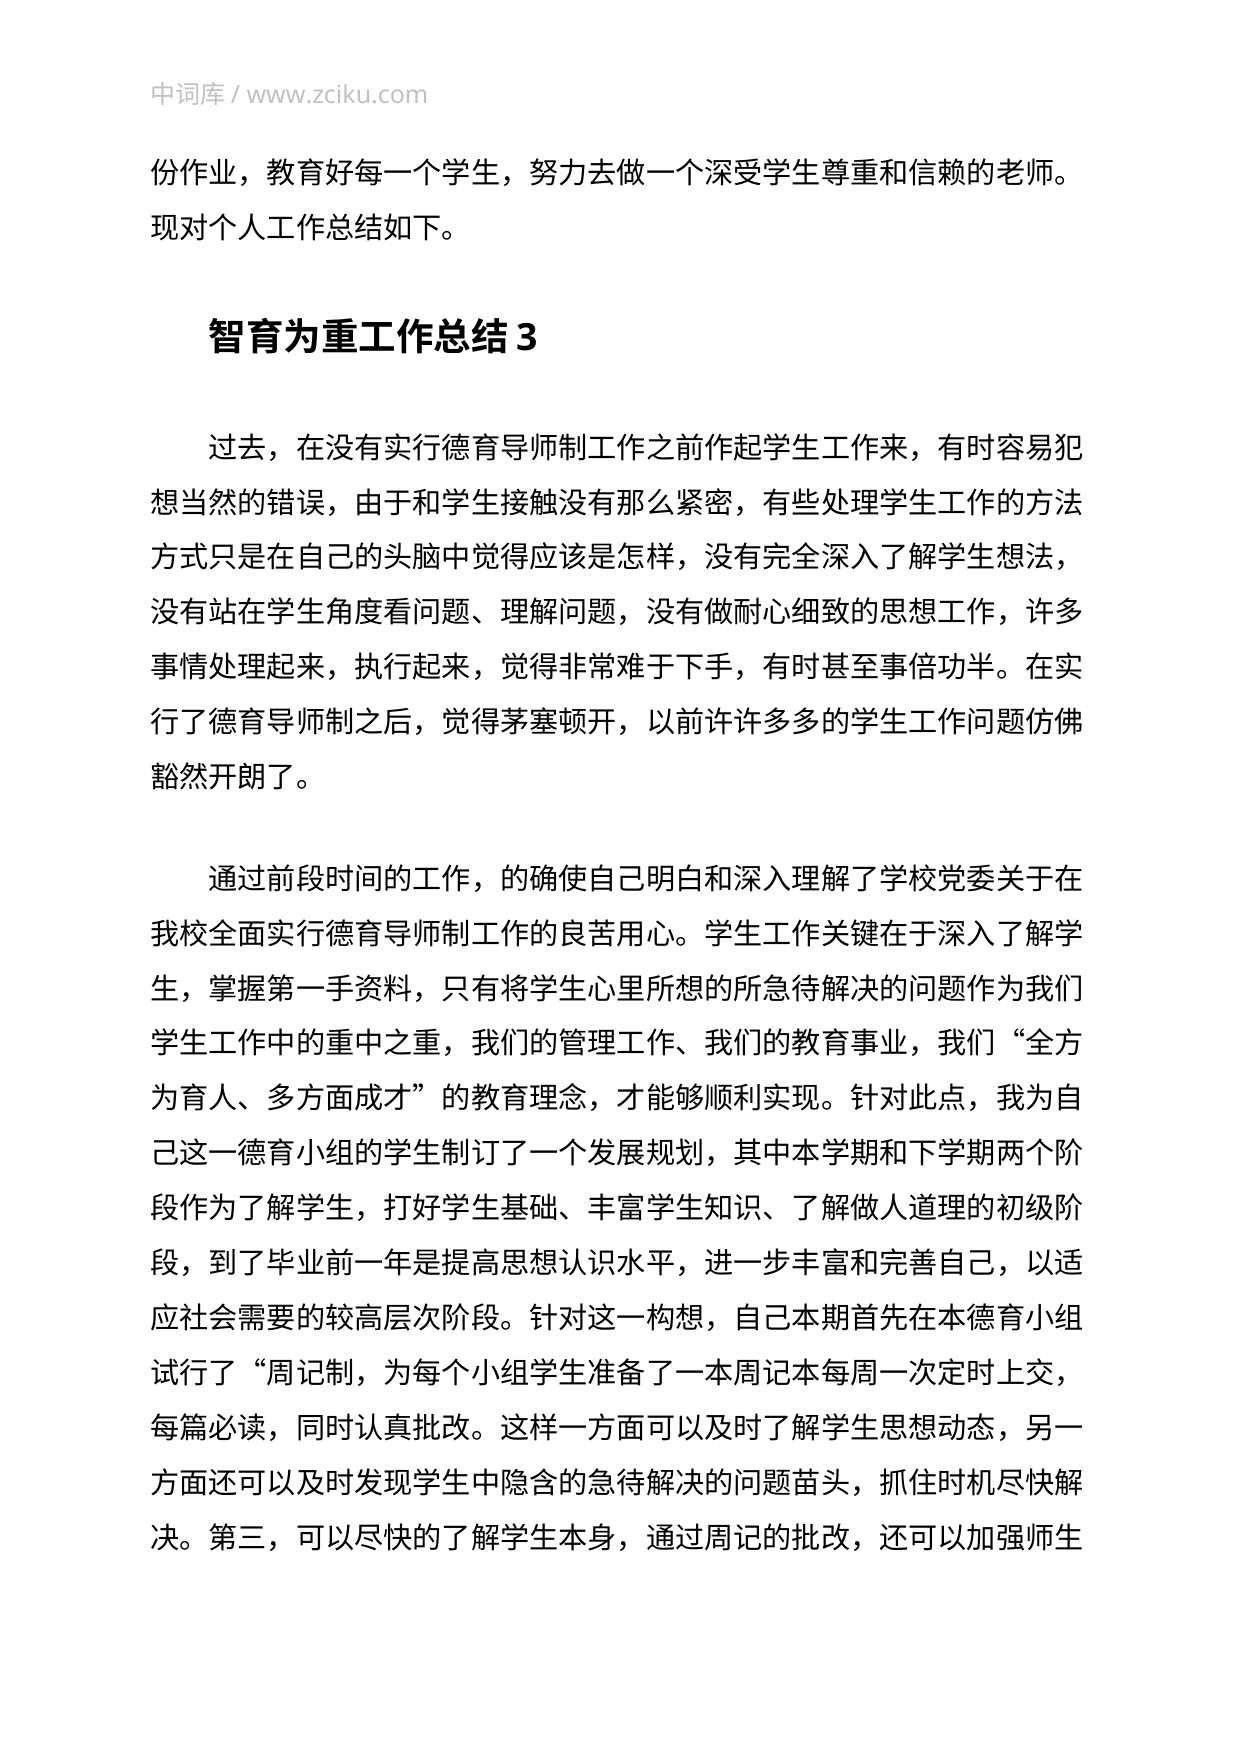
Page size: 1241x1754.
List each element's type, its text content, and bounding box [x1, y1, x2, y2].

text 智育为重工作总结3 [150, 307, 1090, 361]
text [150, 150, 1090, 247]
text 过去，在没有实行德育导师制工作之前作起学生工作来，有时容易犯想当然的错误，由于和学生接触没有那么紧密，有些处理学生工作的方法方式只是在自己的头脑中觉得应该是怎样，没有完全深入了解学生想法，没有站在学生角度看问题、理解问题，没有做耐心细致的思想工作，许多事情处理起来，执行起来，觉得非常难于下手，有时甚至事倍功半。在实行了德育导师制之后，觉得茅塞顿开，以前许许多多的学生工作问题仿佛豁然开朗了。 [150, 424, 1090, 796]
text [150, 855, 1090, 1556]
